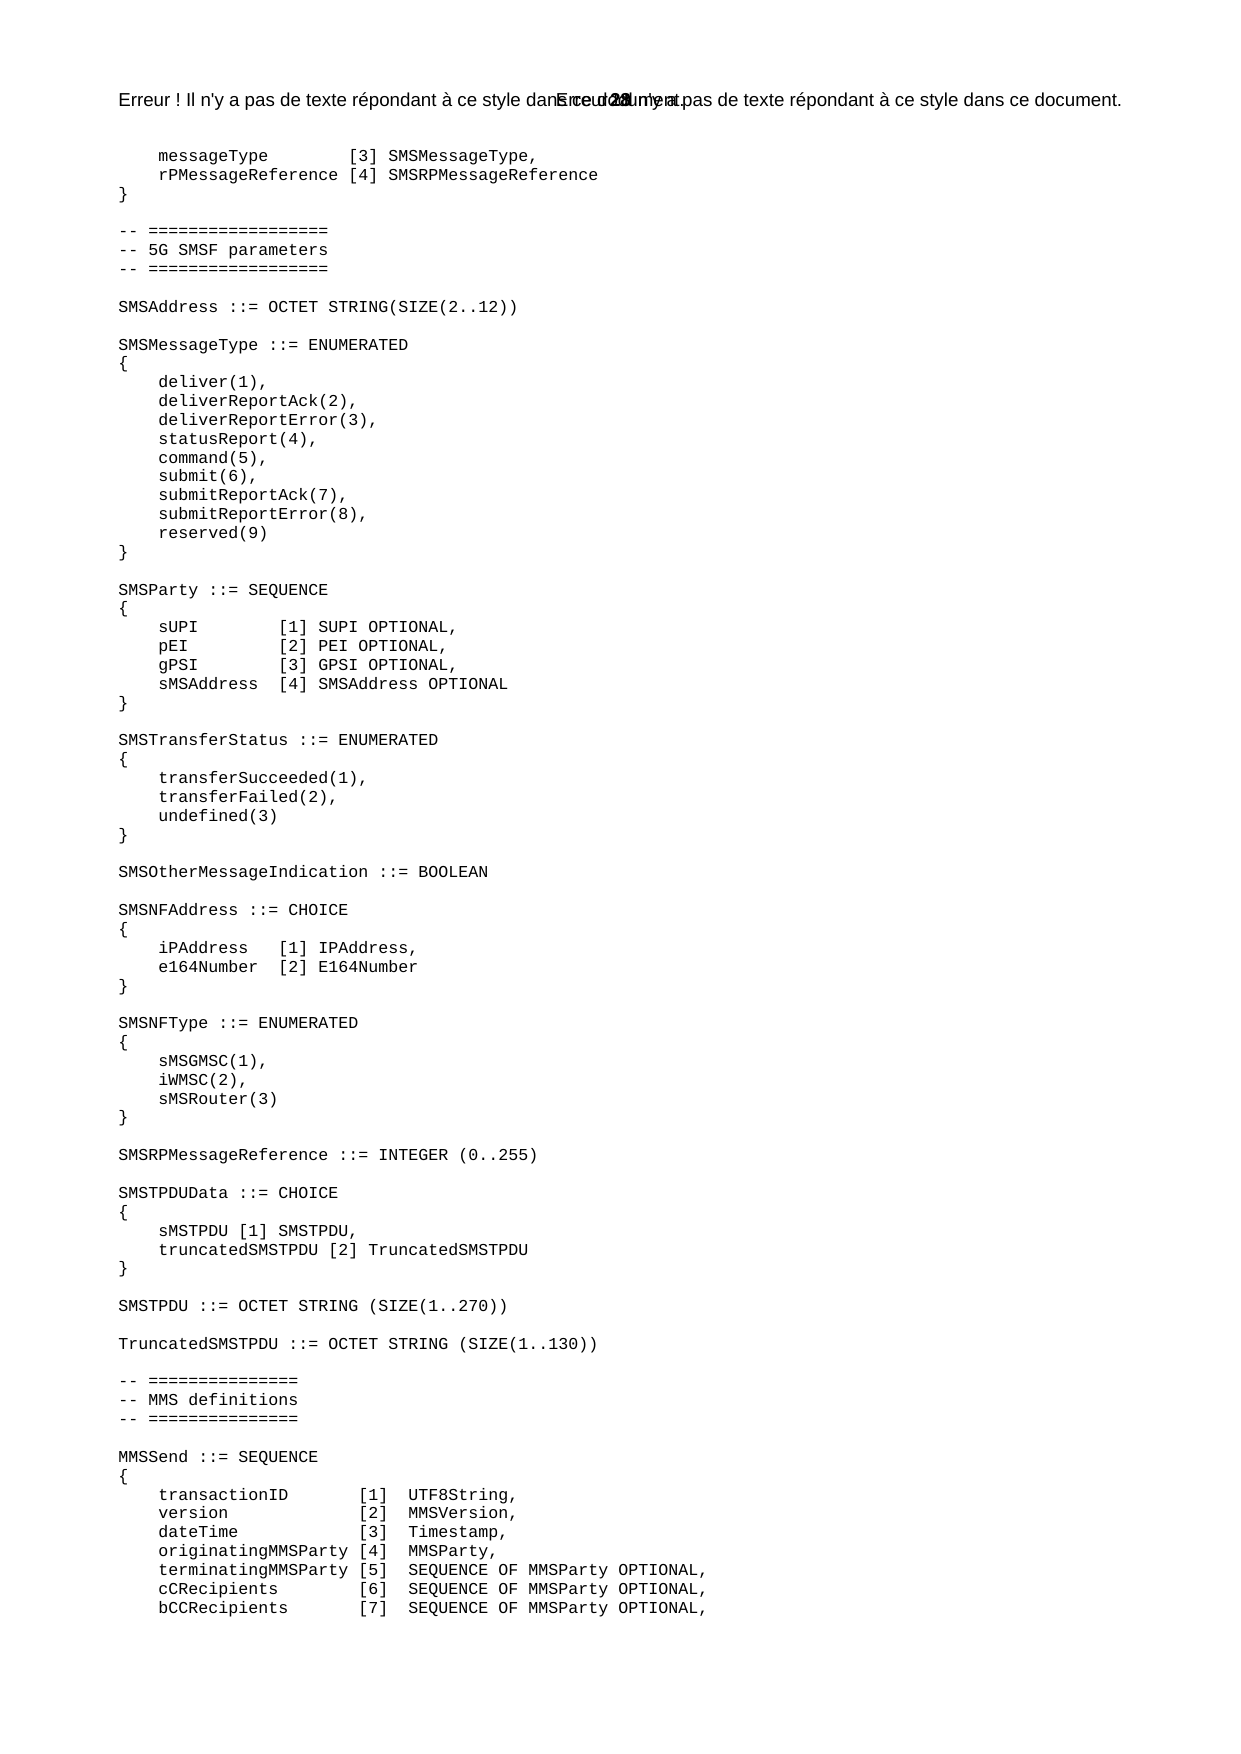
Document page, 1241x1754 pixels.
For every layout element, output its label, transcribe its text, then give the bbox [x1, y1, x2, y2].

text { [118, 600, 1122, 619]
text } [118, 1260, 1122, 1279]
text } [118, 1109, 1122, 1128]
text sUPI [1] SUPI OPTIONAL, [118, 619, 1122, 638]
text -- =============== [118, 1373, 1122, 1392]
text { [118, 921, 1122, 939]
text terminatingMMSParty [5] SEQUENCE OF MMSParty OPTIONAL, [118, 1562, 1122, 1580]
text submit(6), [118, 468, 1122, 487]
text bCCRecipients [7] SEQUENCE OF MMSParty OPTIONAL, [118, 1599, 1122, 1618]
text -- =============== [118, 1411, 1122, 1429]
text pEI [2] PEI OPTIONAL, [118, 638, 1122, 657]
text iWMSC(2), [118, 1071, 1122, 1090]
text { [118, 1034, 1122, 1052]
text SMSTransferStatus ::= ENUMERATED [118, 732, 1122, 751]
text transferFailed(2), [118, 788, 1122, 807]
text { [118, 1467, 1122, 1486]
text deliver(1), [118, 374, 1122, 393]
text } [118, 185, 1122, 204]
text undefined(3) [118, 807, 1122, 826]
text submitReportAck(7), [118, 487, 1122, 506]
text -- 5G SMSF parameters [118, 242, 1122, 261]
text SMSParty ::= SEQUENCE [118, 581, 1122, 600]
text -- ================== [118, 261, 1122, 279]
text cCRecipients [6] SEQUENCE OF MMSParty OPTIONAL, [118, 1580, 1122, 1599]
text SMSTPDU ::= OCTET STRING (SIZE(1..270)) [118, 1298, 1122, 1316]
text originatingMMSParty [4] MMSParty, [118, 1543, 1122, 1562]
text SMSMessageType ::= ENUMERATED [118, 336, 1122, 355]
text } [118, 543, 1122, 562]
text } [118, 977, 1122, 996]
text sMSTPDU [1] SMSTPDU, [118, 1222, 1122, 1241]
text SMSOtherMessageIndication ::= BOOLEAN [118, 864, 1122, 883]
text SMSTPDUData ::= CHOICE [118, 1184, 1122, 1203]
text MMSSend ::= SEQUENCE [118, 1448, 1122, 1467]
text statusReport(4), [118, 430, 1122, 449]
text dateTime [3] Timestamp, [118, 1524, 1122, 1543]
text e164Number [2] E164Number [118, 958, 1122, 977]
text truncatedSMSTPDU [2] TruncatedSMSTPDU [118, 1241, 1122, 1260]
text iPAddress [1] IPAddress, [118, 939, 1122, 958]
text version [2] MMSVersion, [118, 1505, 1122, 1524]
text -- MMS definitions [118, 1392, 1122, 1411]
text deliverReportError(3), [118, 411, 1122, 430]
text SMSRPMessageReference ::= INTEGER (0..255) [118, 1147, 1122, 1166]
text rPMessageReference [4] SMSRPMessageReference [118, 166, 1122, 185]
text messageType [3] SMSMessageType, [118, 147, 1122, 166]
text transferSucceeded(1), [118, 770, 1122, 788]
text { [118, 1203, 1122, 1222]
text { [118, 751, 1122, 770]
text SMSAddress ::= OCTET STRING(SIZE(2..12)) [118, 298, 1122, 317]
text transactionID [1] UTF8String, [118, 1486, 1122, 1505]
text command(5), [118, 449, 1122, 468]
text TruncatedSMSTPDU ::= OCTET STRING (SIZE(1..130)) [118, 1335, 1122, 1354]
text } [118, 826, 1122, 845]
text sMSRouter(3) [118, 1090, 1122, 1109]
text SMSNFType ::= ENUMERATED [118, 1015, 1122, 1034]
text sMSAddress [4] SMSAddress OPTIONAL [118, 675, 1122, 694]
text submitReportError(8), [118, 506, 1122, 524]
text -- ================== [118, 223, 1122, 242]
text gPSI [3] GPSI OPTIONAL, [118, 657, 1122, 675]
text SMSNFAddress ::= CHOICE [118, 902, 1122, 921]
text { [118, 355, 1122, 374]
text sMSGMSC(1), [118, 1052, 1122, 1071]
text reserved(9) [118, 524, 1122, 543]
text } [118, 694, 1122, 713]
text deliverReportAck(2), [118, 393, 1122, 411]
